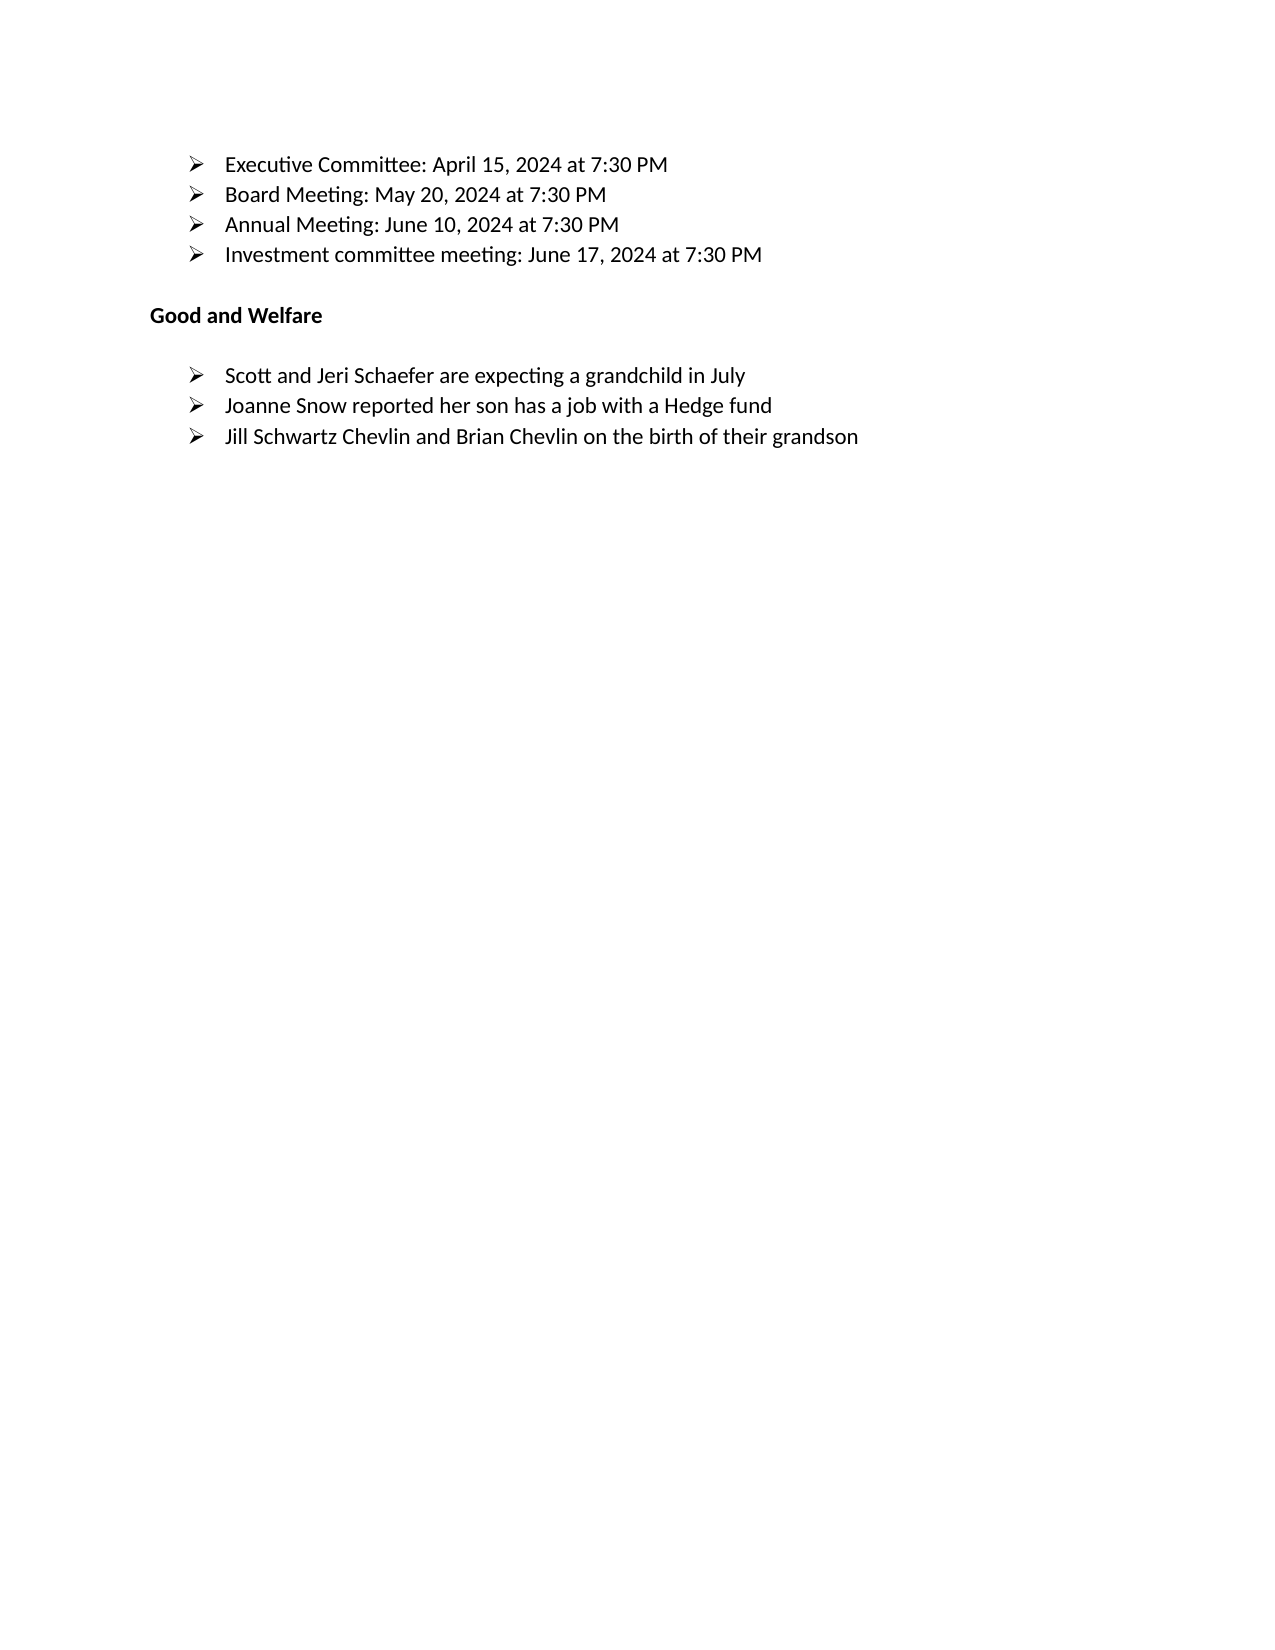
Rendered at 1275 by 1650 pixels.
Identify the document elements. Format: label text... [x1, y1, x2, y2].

list Jill Schwartz Chevlin and Brian Chevlin on the birth of their grandson [187, 422, 1125, 450]
list Executive Committee: April 15, 2024 at 7:30 PM [187, 150, 1125, 178]
list Annual Meeting: June 10, 2024 at 7:30 PM [187, 210, 1125, 238]
list Scott and Jeri Schaefer are expecting a grandchild in July [187, 361, 1125, 389]
list Joanne Snow reported her son has a job with a Hedge fund [187, 392, 1125, 420]
list Investment committee meeting: June 17, 2024 at 7:30 PM [187, 241, 1125, 269]
list Board Meeting: May 20, 2024 at 7:30 PM [187, 180, 1125, 208]
text Good and Welfare [150, 301, 1125, 329]
